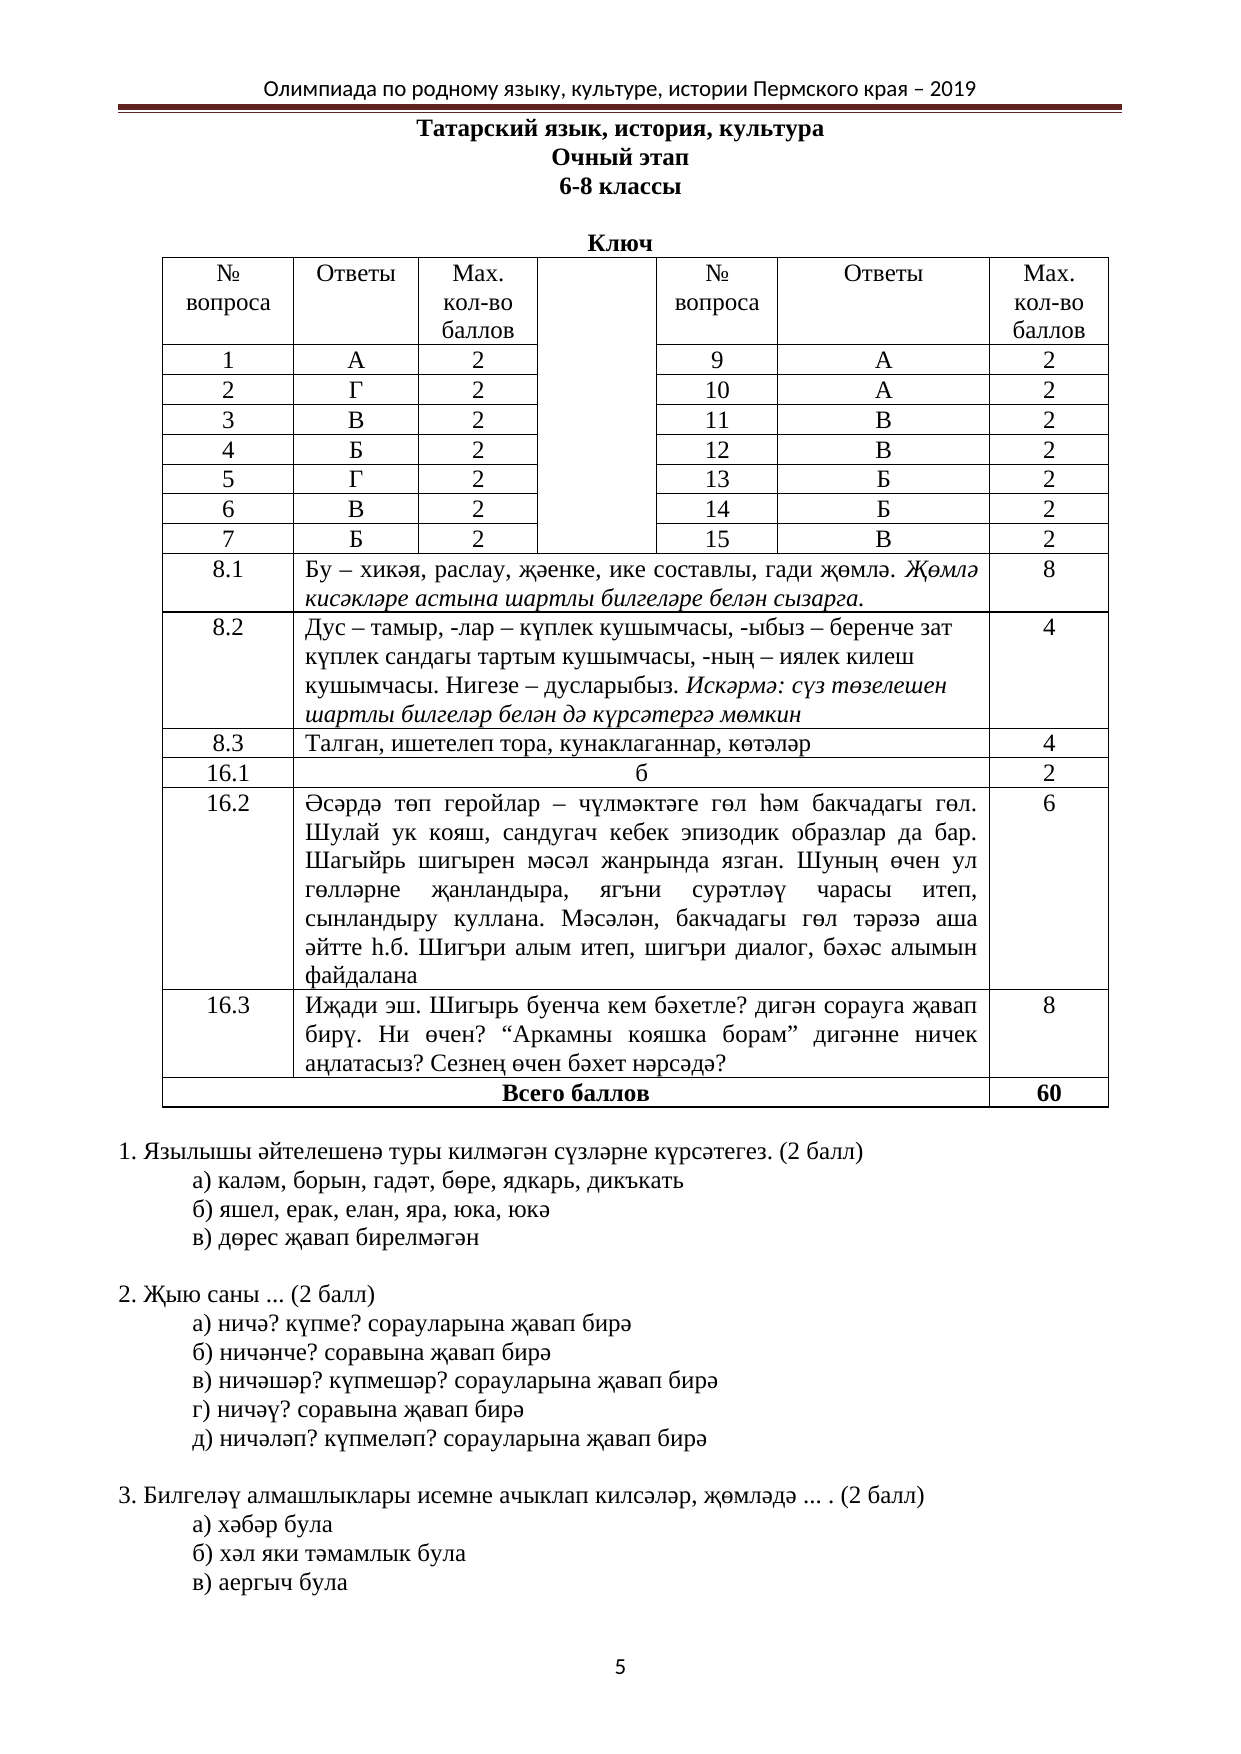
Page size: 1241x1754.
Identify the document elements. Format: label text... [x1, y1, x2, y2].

text 6-8 классы [118, 171, 1122, 199]
table_cell 3 [163, 405, 293, 434]
table_cell В [294, 405, 418, 434]
table_cell 2 [163, 375, 293, 404]
table_cell 2 [419, 435, 537, 463]
table_header Max. кол-во баллов [419, 258, 537, 344]
table_cell 2 [990, 435, 1108, 463]
table_cell 2 [419, 375, 537, 404]
table_header № вопроса [657, 258, 777, 344]
table_cell 2 [990, 465, 1108, 493]
table_cell 16.1 [163, 758, 293, 787]
text а) хәбәр була [118, 1509, 1122, 1538]
table_cell А [294, 345, 418, 374]
table_cell 5 [163, 465, 293, 493]
list в) аергыч була [118, 1567, 1122, 1596]
text д) ничәләп? күпмеләп? сорауларына җавап бирә [118, 1423, 1122, 1452]
table_cell Б [294, 435, 418, 463]
table_header [538, 258, 656, 553]
table_cell 2 [419, 405, 537, 434]
table_cell 8.3 [163, 729, 293, 757]
table_cell 4 [990, 613, 1108, 727]
table_cell 2 [990, 758, 1108, 787]
table_cell 2 [419, 345, 537, 374]
table_cell 8 [990, 990, 1108, 1077]
table_cell 11 [657, 405, 777, 434]
table_cell 15 [657, 524, 777, 553]
table_cell А [778, 375, 989, 404]
table_cell Б [778, 494, 989, 523]
table_cell 2 [990, 375, 1108, 404]
table_header Max. кол-во баллов [990, 258, 1108, 344]
list в) дөрес җавап бирелмәгән [118, 1222, 1122, 1251]
table_cell В [294, 494, 418, 523]
table_cell 2 [990, 345, 1108, 374]
table_cell В [778, 405, 989, 434]
text б) ничәнче? соравына җавап бирә [118, 1337, 1122, 1366]
table_cell 8 [990, 554, 1108, 611]
table_cell Талган, ишетелеп тора, кунаклаганнар, көтәләр [294, 729, 989, 757]
table_cell б [294, 758, 989, 787]
table_cell 2 [419, 494, 537, 523]
table_cell 60 [990, 1078, 1108, 1106]
text Татарский язык, история, культура [118, 113, 1122, 142]
table_cell 8.2 [163, 613, 293, 727]
table_cell 7 [163, 524, 293, 553]
table_cell 9 [657, 345, 777, 374]
table_cell 4 [163, 435, 293, 463]
table_cell А [778, 345, 989, 374]
table_cell 2 [419, 524, 537, 553]
text Очный этап [118, 142, 1122, 171]
text г) ничәү? соравына җавап бирә [118, 1394, 1122, 1423]
table_cell Б [294, 524, 418, 553]
text Ключ [118, 228, 1122, 257]
table_cell 2 [419, 465, 537, 493]
table_cell Всего баллов [163, 1078, 989, 1106]
table_cell 8.1 [163, 554, 293, 611]
table_cell Дус – тамыр, -лар – күплек кушымчасы, -ыбыз – беренче зат күплек сандагы тартым кушымчасы, -ның – иялек килеш кушымчасы. Нигезе – дусларыбыз. Искәрмә: сүз төзелешен шартлы билгеләр белән дә күрсәтергә мөмкин [294, 613, 989, 727]
table_cell 13 [657, 465, 777, 493]
table_cell Г [294, 375, 418, 404]
table_cell 12 [657, 435, 777, 463]
table_cell 6 [163, 494, 293, 523]
table_cell 2 [990, 405, 1108, 434]
list б) яшел, ерак, елан, яра, юка, юкә [118, 1194, 1122, 1222]
table_cell Бу – хикәя, раслау, җәенке, ике составлы, гади җөмлә. Җөмлә кисәкләре астына шартлы билгеләре белән сызарга. [294, 554, 989, 611]
table_cell Г [294, 465, 418, 493]
table_cell 10 [657, 375, 777, 404]
list 1. Язылышы әйтелешенә туры килмәгән сүзләрне күрсәтегез. (2 балл) [118, 1136, 1122, 1165]
table_header Ответы [294, 258, 418, 344]
table_cell В [778, 435, 989, 463]
table_cell 14 [657, 494, 777, 523]
text 3. Билгеләү алмашлыклары исемне ачыклап килсәләр, җөмләдә ... . (2 балл) [118, 1481, 1122, 1509]
table_cell 4 [990, 729, 1108, 757]
table_cell Әсәрдә төп геройлар – чүлмәктәге гөл һәм бакчадагы гөл. Шулай ук кояш, сандугач кебек эпизодик образлар да бар. Шагыйрь шигырен мәсәл жанрында язган. Шуның өчен ул гөлләрне җанландыра, ягъни сурәтләү чарасы итеп, сынландыру куллана. Мәсәлән, бакчадагы гөл тәрәзә аша әйтте һ.б. Шигъри алым итеп, шигъри диалог, бәхәс алымын файдалана [294, 788, 989, 989]
table_cell Б [778, 465, 989, 493]
table_cell Иҗади эш. Шигырь буенча кем бәхетле? дигән сорауга җавап бирү. Ни өчен? “Аркамны кояшка борам” дигәнне ничек аңлатасыз? Сезнең өчен бәхет нәрсәдә? [294, 990, 989, 1077]
list а) каләм, борын, гадәт, бөре, ядкарь, дикъкать [118, 1165, 1122, 1194]
table_cell 16.2 [163, 788, 293, 989]
table_cell 1 [163, 345, 293, 374]
table_cell 2 [990, 524, 1108, 553]
table_cell 16.3 [163, 990, 293, 1077]
table_cell 2 [990, 494, 1108, 523]
text 2. Җыю саны ... (2 балл) [118, 1279, 1122, 1308]
list б) хәл яки тәмамлык була [118, 1538, 1122, 1567]
table_cell 6 [990, 788, 1108, 989]
table_header Ответы [778, 258, 989, 344]
table_cell В [778, 524, 989, 553]
table_header № вопроса [163, 258, 293, 344]
text в) ничәшәр? күпмешәр? сорауларына җавап бирә [118, 1366, 1122, 1394]
text а) ничә? күпме? сорауларына җавап бирә [118, 1308, 1122, 1337]
